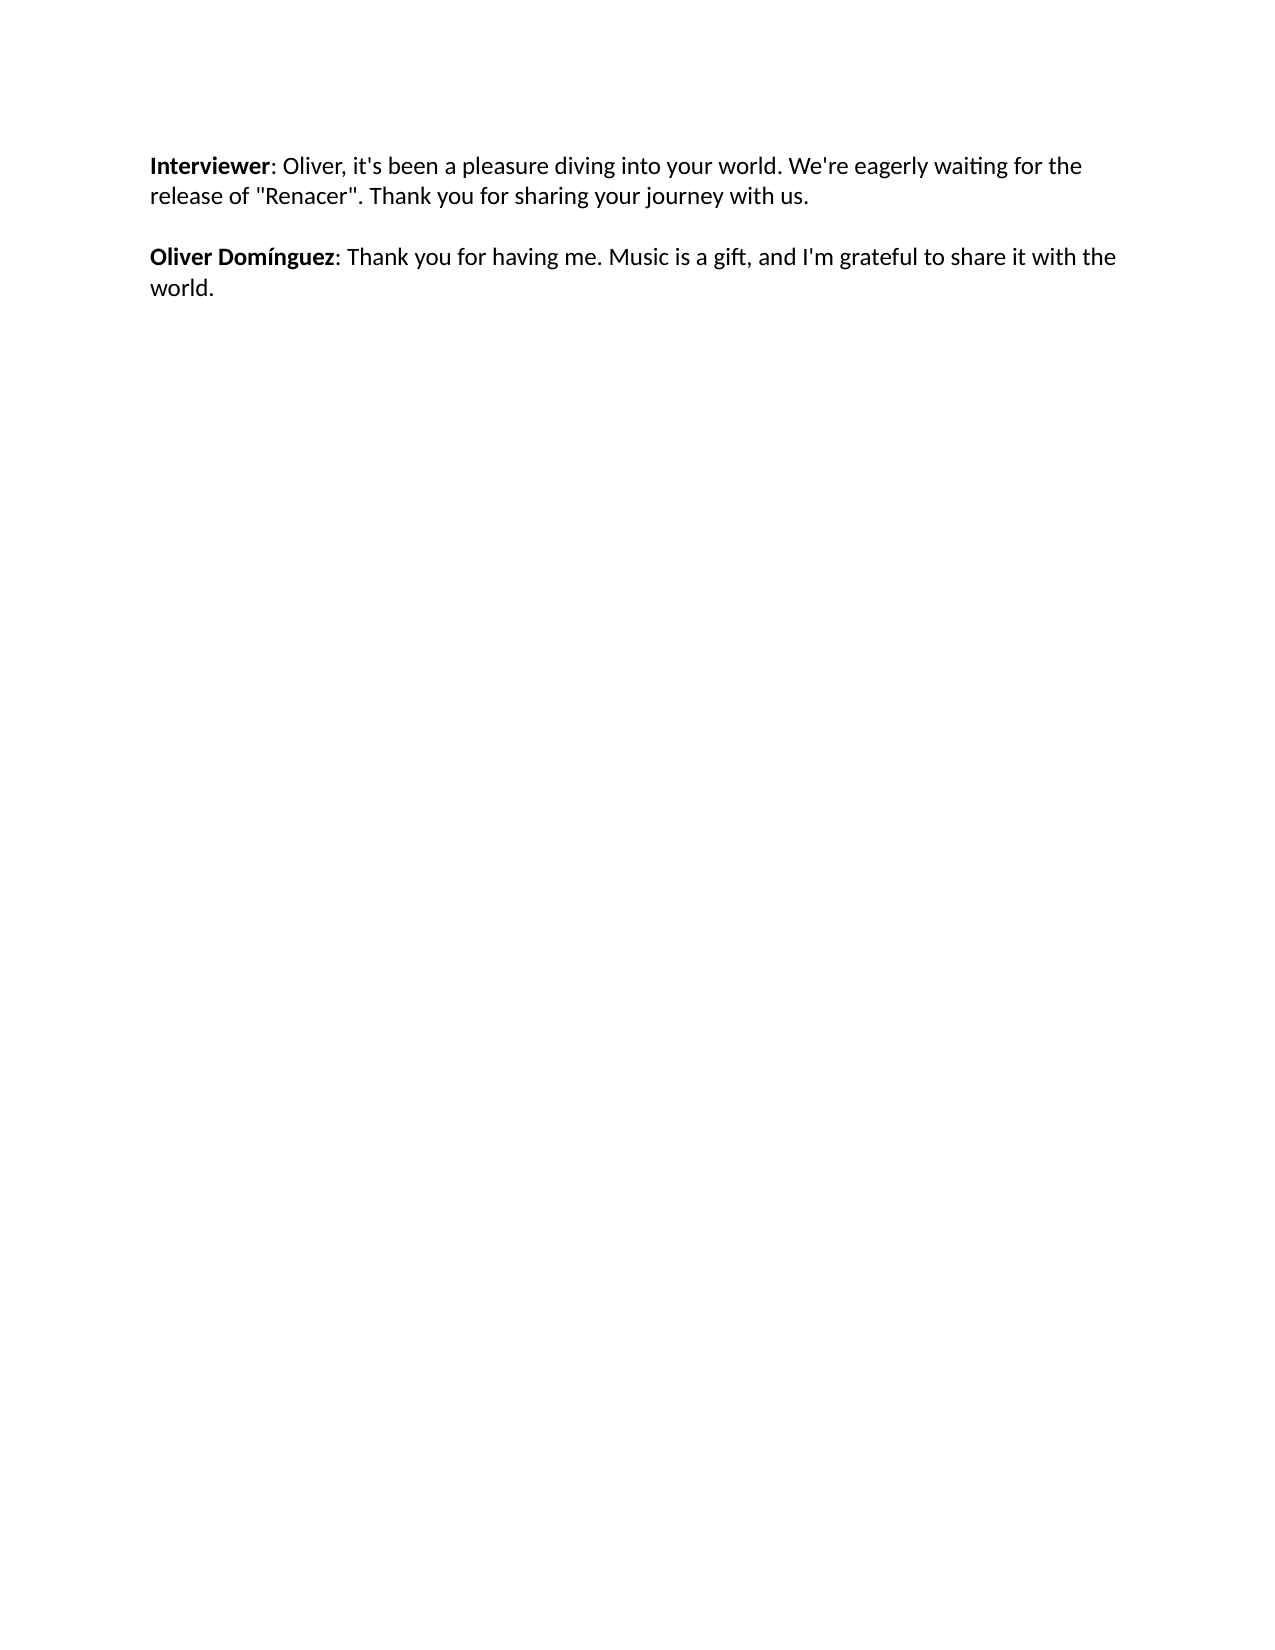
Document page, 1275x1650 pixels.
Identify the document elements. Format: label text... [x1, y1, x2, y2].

text Interviewer: Oliver, it's been a pleasure diving into your world. We're eagerly waiting for the release of "Renacer". Thank you for sharing your journey with us. [150, 150, 1125, 211]
text Oliver Domínguez: Thank you for having me. Music is a gift, and I'm grateful to share it with the world. [150, 242, 1125, 303]
